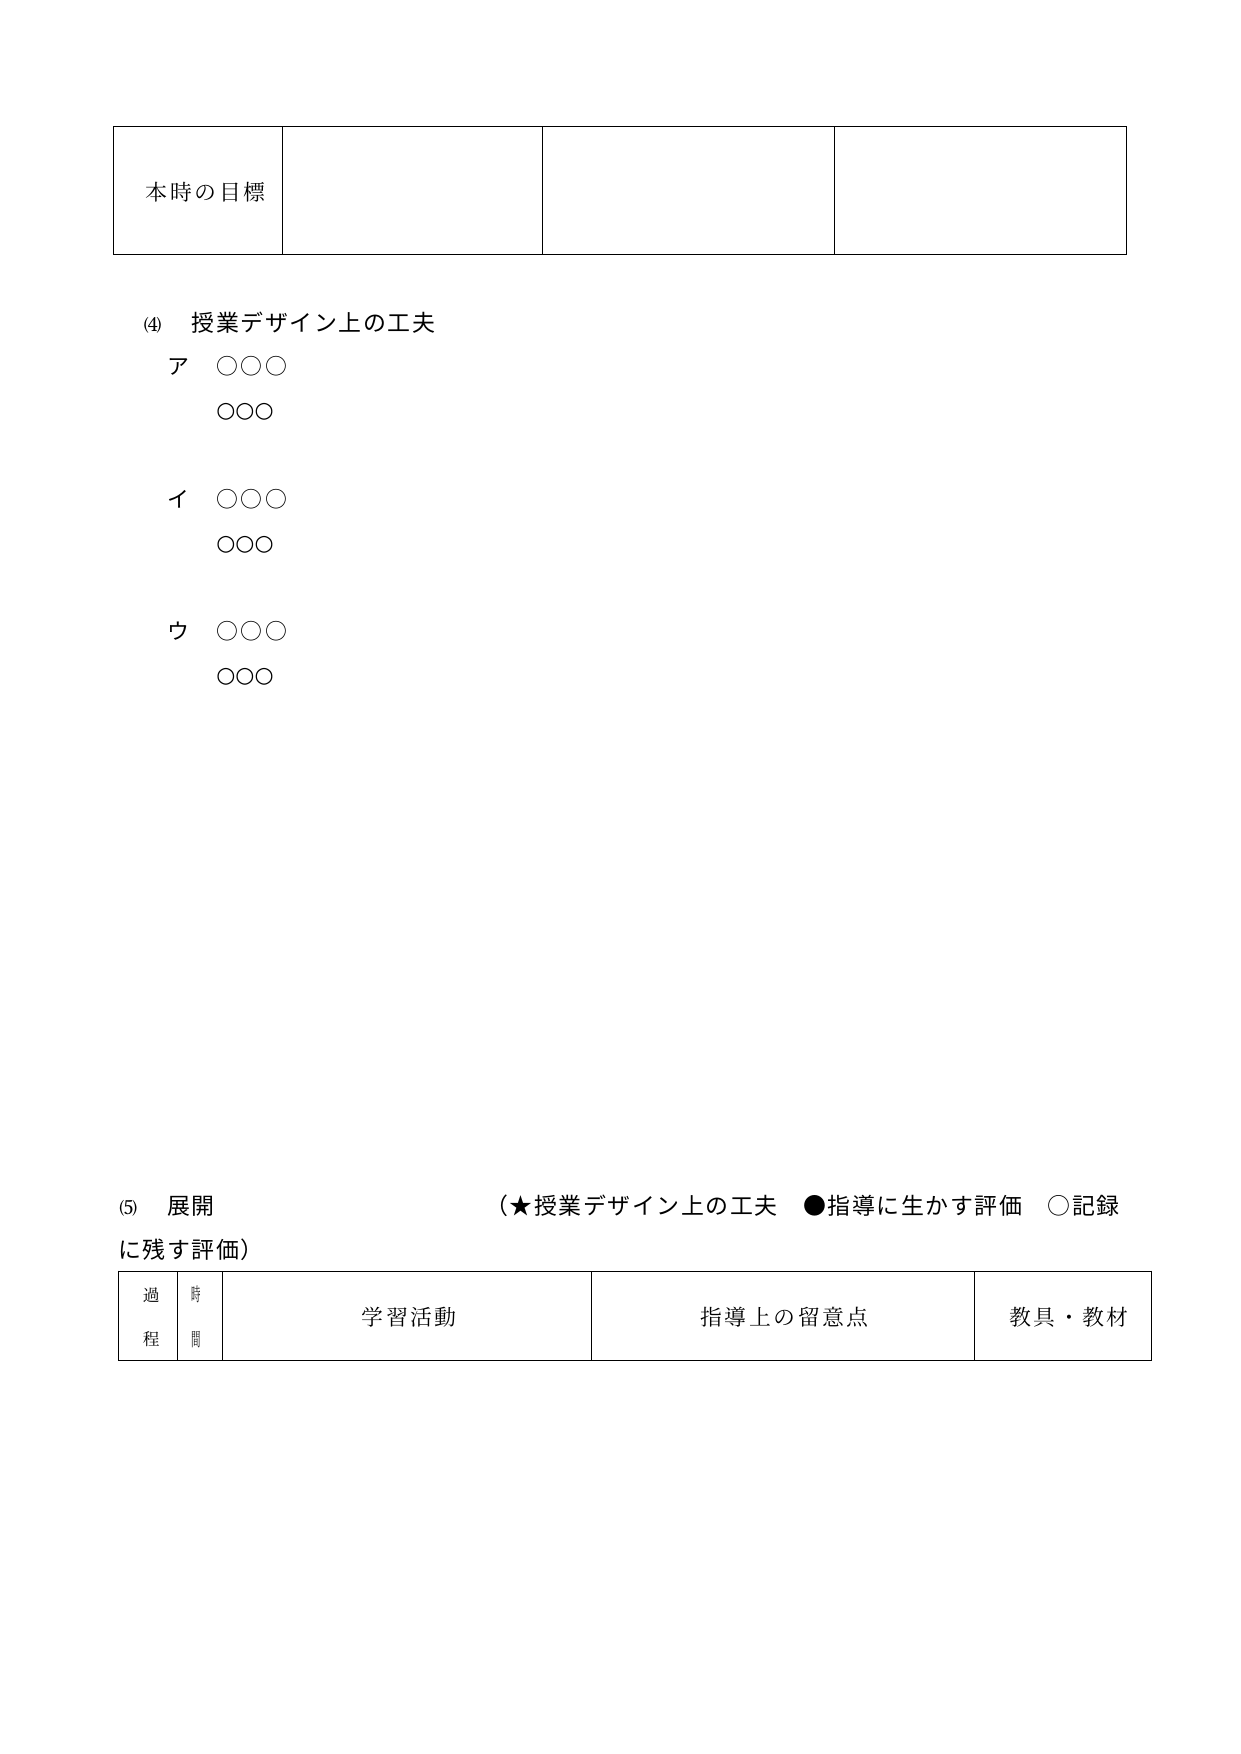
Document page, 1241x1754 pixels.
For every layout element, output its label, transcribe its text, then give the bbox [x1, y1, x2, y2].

text ⑷ 授業デザイン上の工夫 [118, 299, 1122, 343]
text ウ ○○○ [118, 608, 1122, 652]
table_cell 本時の目標 [114, 127, 282, 254]
table_cell [835, 127, 1126, 254]
table_header 過程 [119, 1272, 177, 1360]
text イ ○○○ [118, 476, 1122, 520]
table_header 教具・教材 [975, 1272, 1151, 1360]
table_header 指導上の留意点 [592, 1272, 974, 1360]
table_cell [283, 127, 542, 254]
text ○○○ [182, 387, 1122, 431]
table_header 学習活動 [223, 1272, 591, 1360]
table_cell [543, 127, 834, 254]
table_header 時間 [178, 1272, 222, 1360]
text ⑸ 展開 （★授業デザイン上の工夫 ●指導に生かす評価 ○記録に残す評価） [118, 1182, 1122, 1271]
text ア ○○○ [118, 343, 1122, 387]
text ○○○ [182, 652, 1122, 696]
text ○○○ [182, 520, 1122, 564]
